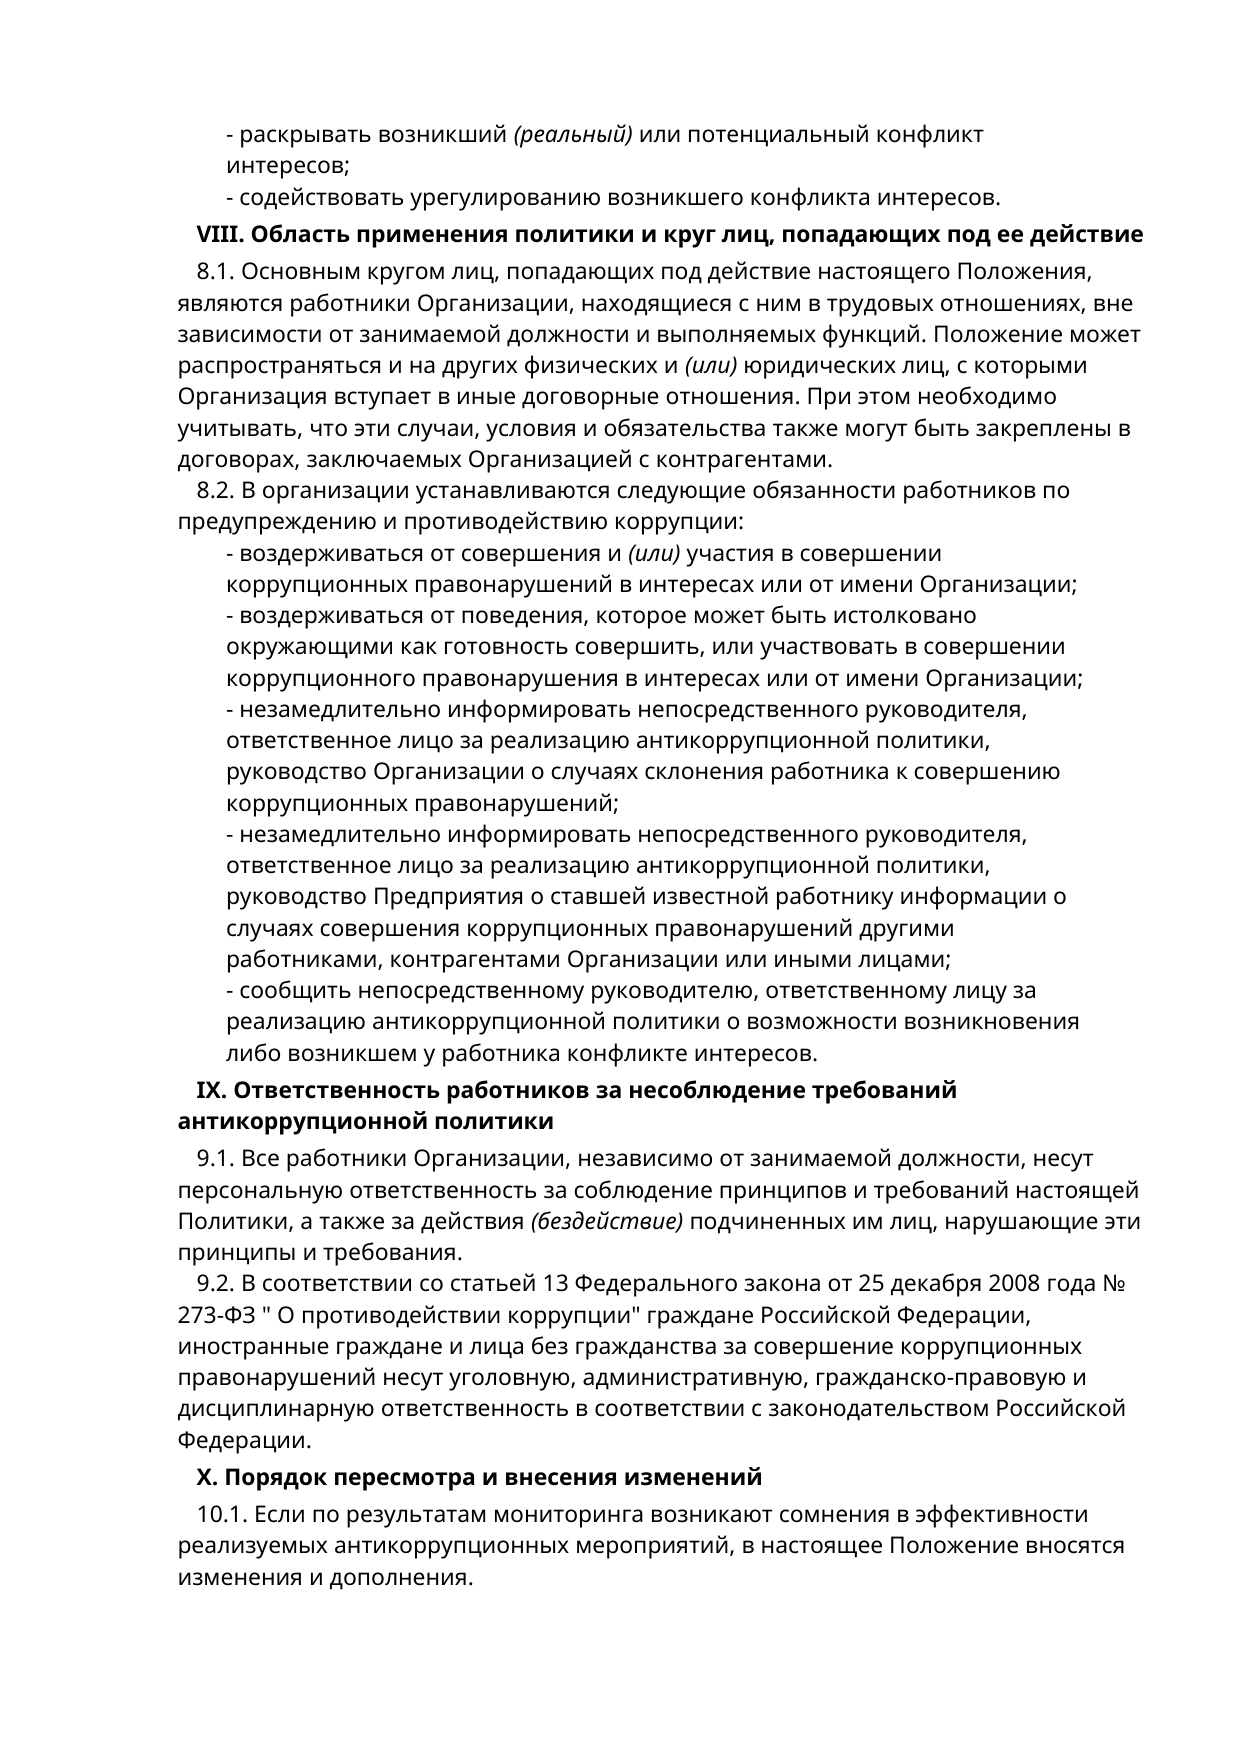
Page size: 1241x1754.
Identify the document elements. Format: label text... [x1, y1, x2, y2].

text VIII. Область применения политики и круг лиц, попадающих под ее действие [177, 218, 1152, 249]
text - содействовать урегулированию возникшего конфликта интересов. [226, 181, 1103, 212]
text - незамедлительно информировать непосредственного руководителя, ответственное лицо за реализацию антикоррупционной политики, руководство Предприятия о ставшей известной работнику информации о случаях совершения коррупционных правонарушений другими работниками, контрагентами Организации или иными лицами; [226, 818, 1103, 974]
text 9.1. Все работники Организации, независимо от занимаемой должности, несут персональную ответственность за соблюдение принципов и требований настоящей Политики, а также за действия (бездействие) подчиненных им лиц, нарушающие эти принципы и требования. [177, 1142, 1152, 1267]
text - воздерживаться от совершения и (или) участия в совершении коррупционных правонарушений в интересах или от имени Организации; [226, 536, 1103, 599]
text 9.2. В соответствии со статьей 13 Федерального закона от 25 декабря 2008 года № 273-ФЗ " О противодействии коррупции" граждане Российской Федерации, иностранные граждане и лица без гражданства за совершение коррупционных правонарушений несут уголовную, административную, гражданско-правовую и дисциплинарную ответственность в соответствии с законодательством Российской Федерации. [177, 1267, 1152, 1455]
text X. Порядок пересмотра и внесения изменений [177, 1461, 1152, 1492]
text - воздерживаться от поведения, которое может быть истолковано окружающими как готовность совершить, или участвовать в совершении коррупционного правонарушения в интересах или от имени Организации; [226, 599, 1103, 693]
text 10.1. Если по результатам мониторинга возникают сомнения в эффективности реализуемых антикоррупционных мероприятий, в настоящее Положение вносятся изменения и дополнения. [177, 1498, 1152, 1592]
text - раскрывать возникший (реальный) или потенциальный конфликт интересов; [226, 118, 1103, 181]
text - незамедлительно информировать непосредственного руководителя, ответственное лицо за реализацию антикоррупционной политики, руководство Организации о случаях склонения работника к совершению коррупционных правонарушений; [226, 693, 1103, 818]
text 8.1. Основным кругом лиц, попадающих под действие настоящего Положения, являются работники Организации, находящиеся с ним в трудовых отношениях, вне зависимости от занимаемой должности и выполняемых функций. Положение может распространяться и на других физических и (или) юридических лиц, с которыми Организация вступает в иные договорные отношения. При этом необходимо учитывать, что эти случаи, условия и обязательства также могут быть закреплены в договорах, заключаемых Организацией с контрагентами. [177, 255, 1152, 474]
text 8.2. В организации устанавливаются следующие обязанности работников по предупреждению и противодействию коррупции: [177, 474, 1152, 536]
text IX. Ответственность работников за несоблюдение требований антикоррупционной политики [177, 1074, 1152, 1136]
text - сообщить непосредственному руководителю, ответственному лицу за реализацию антикоррупционной политики о возможности возникновения либо возникшем у работника конфликте интересов. [226, 974, 1103, 1068]
